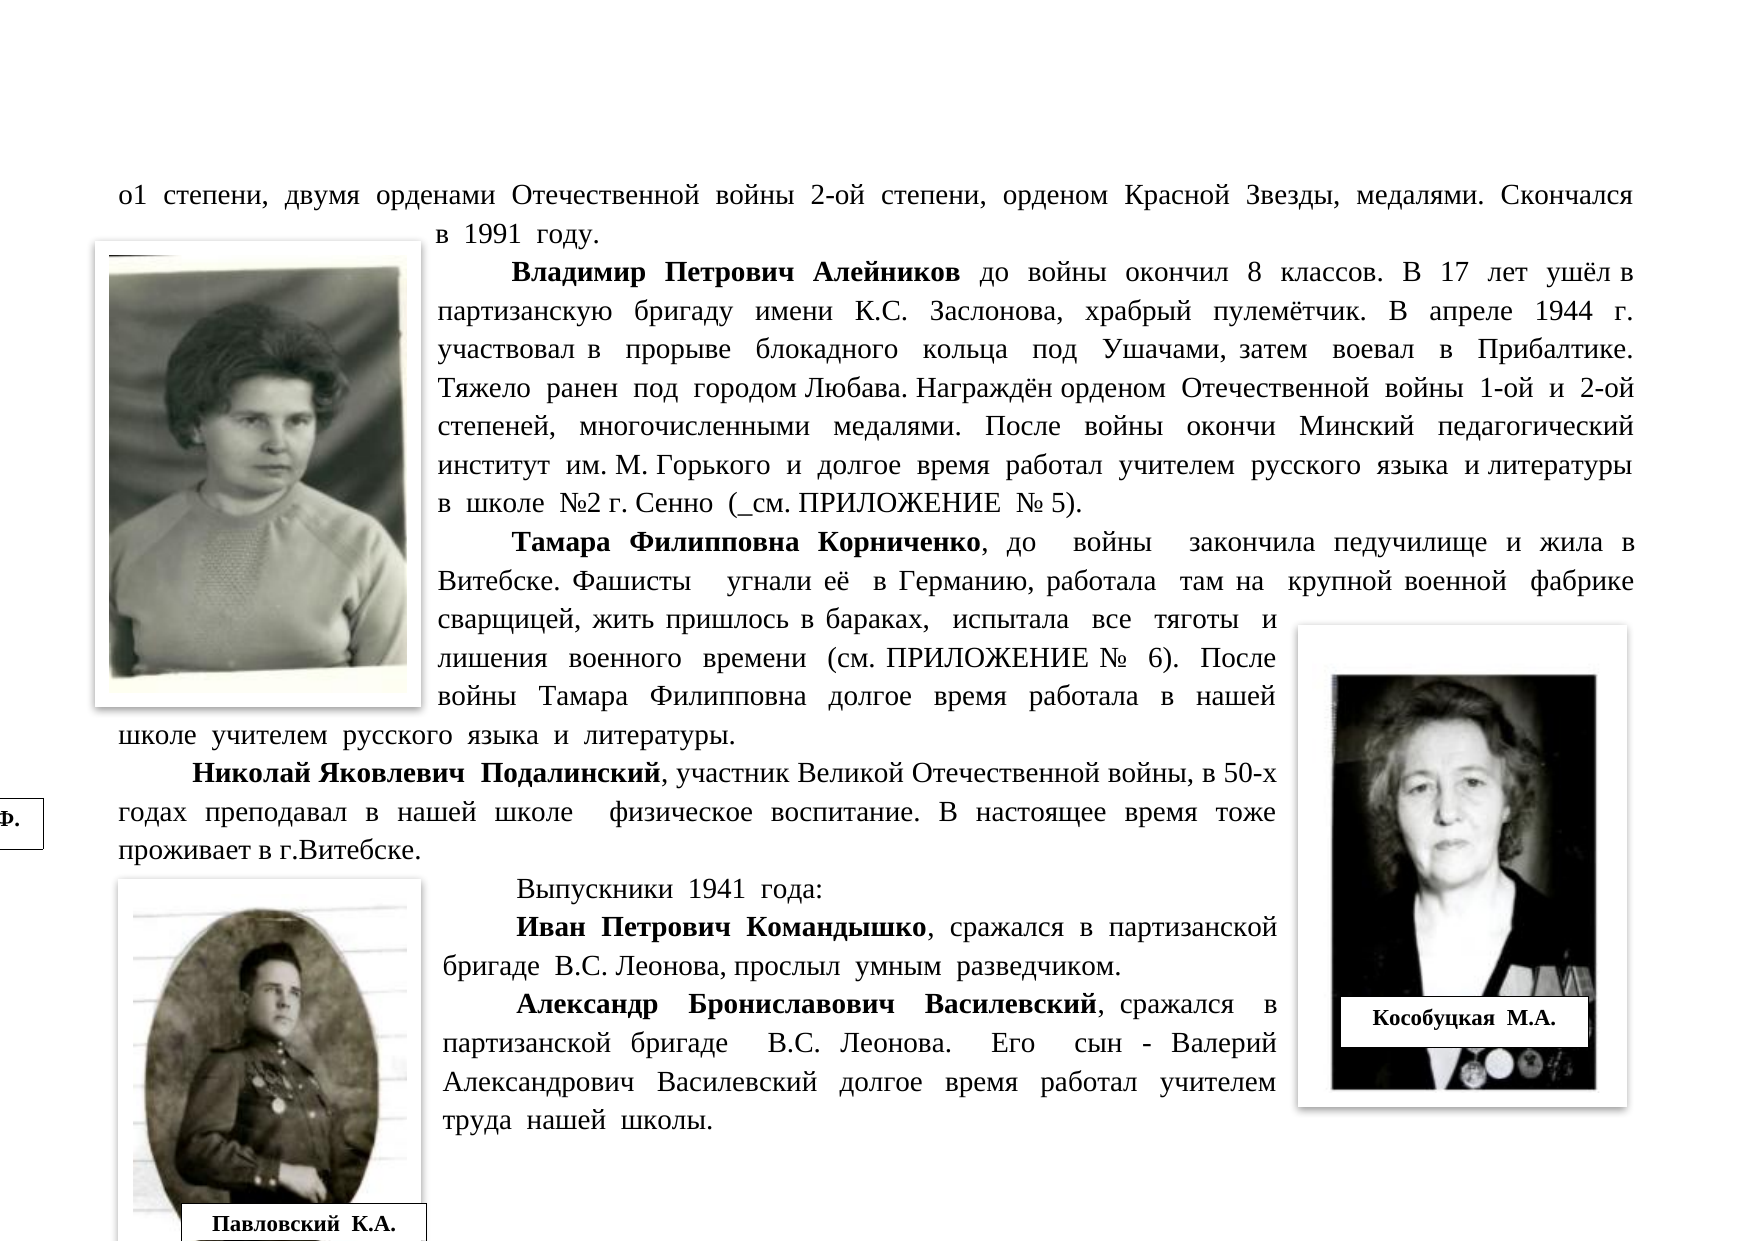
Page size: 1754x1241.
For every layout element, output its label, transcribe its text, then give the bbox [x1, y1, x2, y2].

text Николай Яковлевич Подалинский, участник Великой Отечественной войны, в 50-х годах преподавал в нашей школе физическое воспитание. В настоящее время тоже проживает в г.Витебске. [118, 755, 1636, 866]
picture [109, 255, 407, 693]
picture [1312, 866, 1612, 871]
text Тамара Филипповна Корниченко, до войны закончила педучилище и жила в Витебске. Фашисты угнали её в Германию, работала там на крупной военной фабрике сварщицей, жить пришлось в бараках, испытала все тяготы и лишения военного времени (см. ПРИЛОЖЕНИЕ № 6). После войны Тамара Филипповна долгое время работала в нашей школе учителем русского языка и литературы. [118, 524, 1636, 750]
picture [1312, 750, 1612, 755]
picture [1312, 982, 1612, 987]
text Владимир Петрович Алейников до войны окончил 8 классов. В 17 лет ушёл в партизанскую бригаду имени К.С. Заслонова, храбрый пулемётчик. В апреле 1944 г. участвовал в прорыве блокадного кольца под Ушачами, затем воевал в Прибалтике. Тяжело ранен под городом Любава. Награждён орденом Отечественной войны 1-ой и 2-ой степеней, многочисленными медалями. После войны окончи Минский педагогический институт им. М. Горького и долгое время работал учителем русского языка и литературы в школе №2 г. Сенно (_см. ПРИЛОЖЕНИЕ № 5). [118, 254, 1636, 519]
text Иван Петрович Командышко, сражался в партизанской бригаде В.С. Леонова, прослыл умным разведчиком. [118, 909, 1636, 982]
picture [133, 904, 407, 909]
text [118, 177, 1636, 249]
text Александр Брониславович Василевский, сражался в партизанской бригаде В.С. Леонова. Его сын - Валерий Александрович Василевский долгое время работал учителем труда нашей школы. [118, 987, 1636, 1136]
picture [133, 982, 407, 987]
text Выпускники 1941 года: [118, 871, 1636, 904]
picture [1312, 904, 1612, 909]
picture [133, 1136, 407, 1241]
